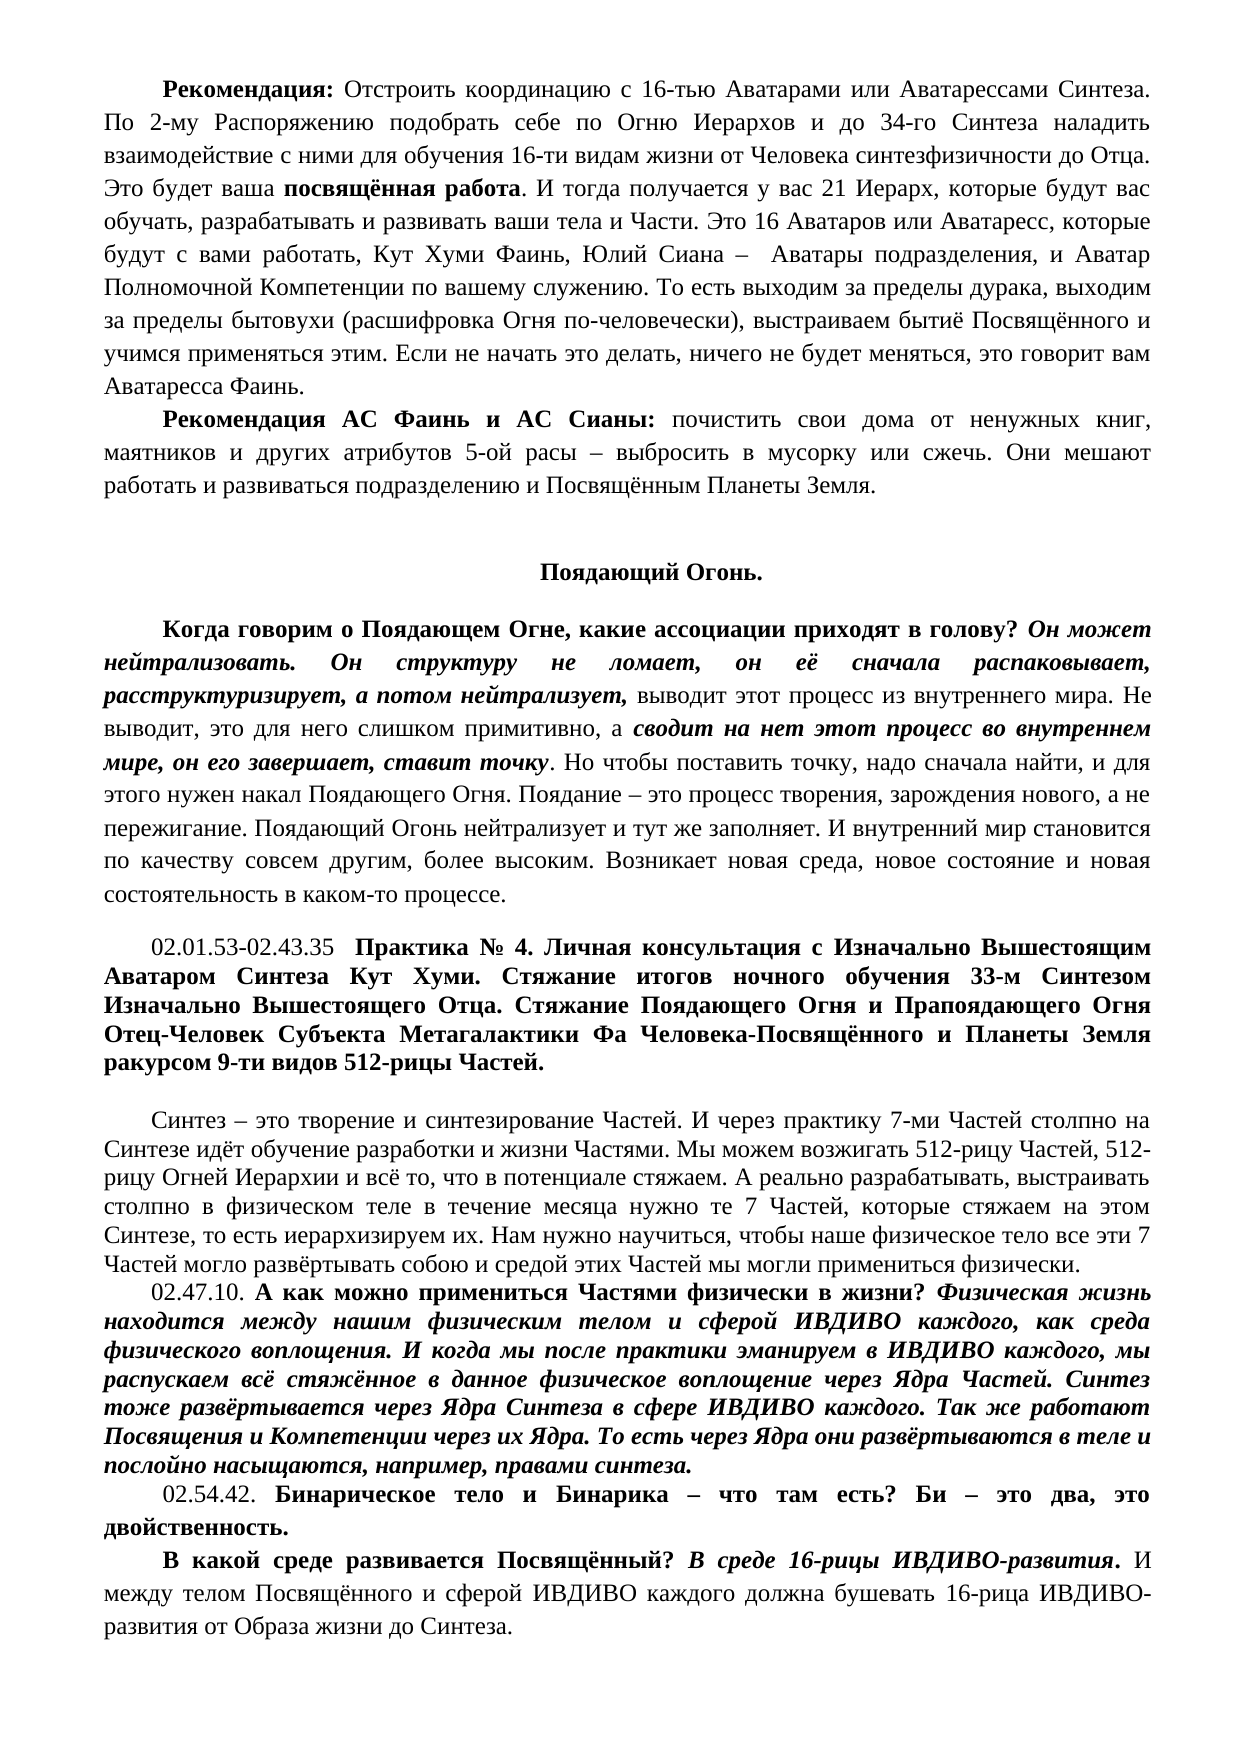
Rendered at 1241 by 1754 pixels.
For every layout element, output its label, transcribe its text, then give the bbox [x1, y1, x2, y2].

list Рекомендация: Отстроить координацию с 16-тью Аватарами или Аватарессами Синтеза. По 2-му Распоряжению подобрать себе по Огню Иерархов и до 34-го Синтеза наладить взаимодействие с ними для обучения 16-ти видам жизни от Человека синтезфизичности до Отца. Это будет ваша посвящённая работа. И тогда получается у вас 21 Иерарх, которые будут вас обучать, разрабатывать и развивать ваши тела и Части. Это 16 Аватаров или Аватаресс, которые будут с вами работать, Кут Хуми Фаинь, Юлий Сиана – Аватары подразделения, и Аватар Полномочной Компетенции по вашему служению. То есть выходим за пределы дурака, выходим за пределы бытовухи (расшифровка Огня по-человечески), выстраиваем бытиё Посвящённого и учимся применяться этим. Если не начать это делать, ничего не будет меняться, это говорит вам Аватаресса Фаинь. [103, 74, 1152, 400]
list 02.54.42. Бинарическое тело и Бинарика – что там есть? Би – это два, это двойственность. [103, 1479, 1152, 1541]
list В какой среде развивается Посвящённый? В среде 16-рицы ИВДИВО-развития. И между телом Посвящённого и сферой ИВДИВО каждого должна бушевать 16-рица ИВДИВО-развития от Образа жизни до Синтеза. [103, 1545, 1152, 1639]
text 02.01.53-02.43.35 Практика № 4. Личная консультация с Изначально Вышестоящим Аватаром Синтеза Кут Хуми. Стяжание итогов ночного обучения 33-м Синтезом Изначально Вышестоящего Отца. Стяжание Поядающего Огня и Прапоядающего Огня Отец-Человек Субъекта Метагалактики Фа Человека-Посвящённого и Планеты Земля ракурсом 9-ти видов 512-рицы Частей. [103, 932, 1152, 1076]
list Когда говорим о Поядающем Огне, какие ассоциации приходят в голову? Он может нейтрализовать. Он структуру не ломает, он её сначала распаковывает, расструктуризирует, а потом нейтрализует, выводит этот процесс из внутреннего мира. Не выводит, это для него слишком примитивно, а сводит на нет этот процесс во внутреннем мире, он его завершает, ставит точку. Но чтобы поставить точку, надо сначала найти, и для этого нужен накал Поядающего Огня. Поядание – это процесс творения, зарождения нового, а не пережигание. Поядающий Огонь нейтрализует и тут же заполняет. И внутренний мир становится по качеству совсем другим, более высоким. Возникает новая среда, новое состояние и новая состоятельность в каком-то процессе. [103, 614, 1152, 907]
text 02.47.10. А как можно примениться Частями физически в жизни? Физическая жизнь находится между нашим физическим телом и сферой ИВДИВО каждого, как среда физического воплощения. И когда мы после практики эманируем в ИВДИВО каждого, мы распускаем всё стяжённое в данное физическое воплощение через Ядра Частей. Синтез тоже развёртывается через Ядра Синтеза в сфере ИВДИВО каждого. Так же работают Посвящения и Компетенции через их Ядра. То есть через Ядра они развёртываются в теле и послойно насыщаются, например, правами синтеза. [103, 1277, 1152, 1479]
text Поядающий Огонь. [103, 557, 1152, 586]
list Рекомендация АС Фаинь и АС Сианы: почистить свои дома от ненужных книг, маятников и других атрибутов 5-ой расы – выбросить в мусорку или сжечь. Они мешают работать и развиваться подразделению и Посвящённым Планеты Земля. [103, 404, 1152, 499]
text Синтез – это творение и синтезирование Частей. И через практику 7-ми Частей столпно на Синтезе идёт обучение разработки и жизни Частями. Мы можем возжигать 512-рицу Частей, 512-рицу Огней Иерархии и всё то, что в потенциале стяжаем. А реально разрабатывать, выстраивать столпно в физическом теле в течение месяца нужно те 7 Частей, которые стяжаем на этом Синтезе, то есть иерархизируем их. Нам нужно научиться, чтобы наше физическое тело все эти 7 Частей могло развёртывать собою и средой этих Частей мы могли примениться физически. [103, 1105, 1152, 1277]
